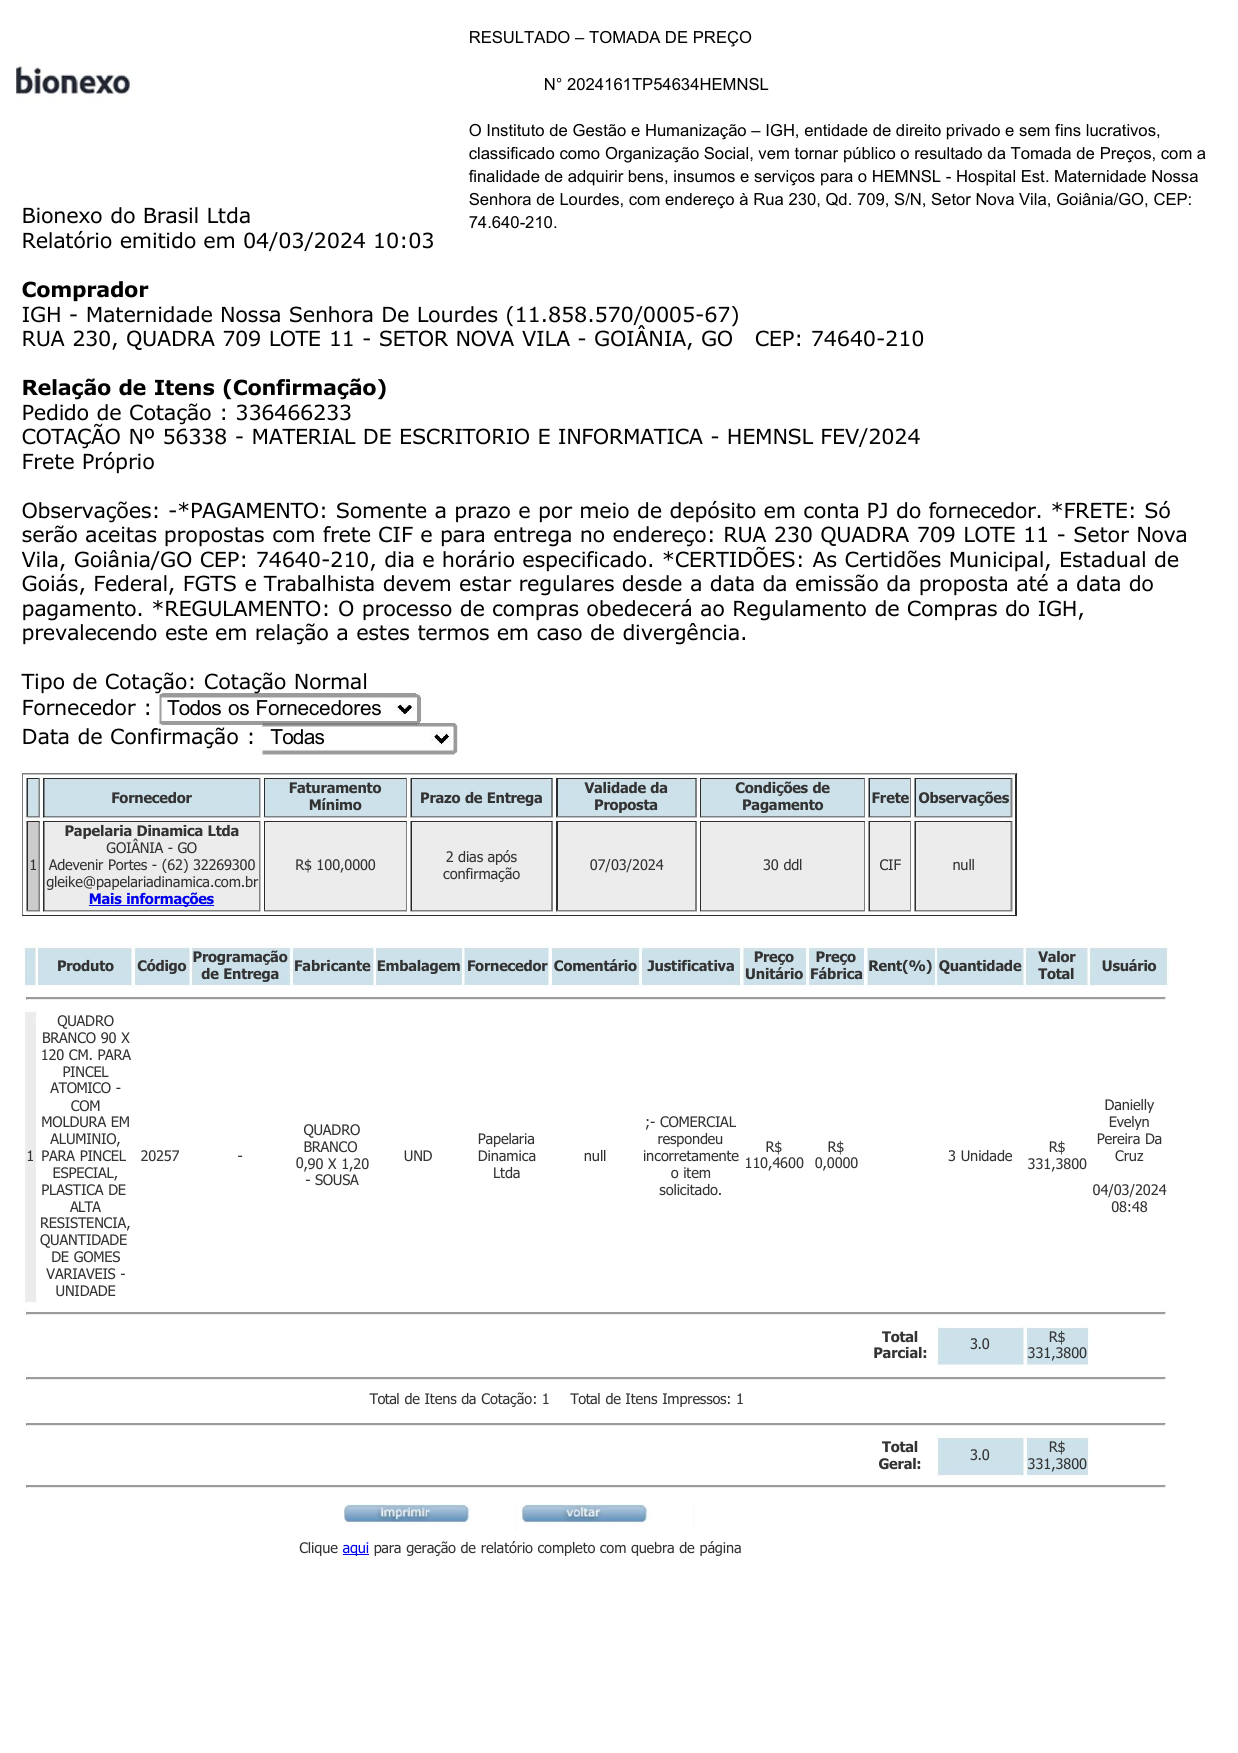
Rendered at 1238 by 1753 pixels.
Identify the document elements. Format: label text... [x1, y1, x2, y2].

text 110,4600 0,0000 [744, 1155, 879, 1172]
text Frete Próprio [21, 449, 942, 474]
text Código [137, 958, 208, 975]
text .0 [977, 1336, 1011, 1353]
text Preço Preço [753, 948, 884, 966]
text Bionexo do Brasil Ltda [21, 204, 458, 229]
text BRANCO [303, 1139, 390, 1156]
text Cruz [1115, 1148, 1183, 1165]
text N° 2024161TP54634HEMNSL [543, 75, 794, 94]
text Total de Itens da Cotação: 1 [369, 1391, 570, 1408]
text R$ [827, 1138, 866, 1155]
text Validade da [584, 780, 690, 797]
text COTAÇÃO Nº 56338 - MATERIAL DE ESCRITORIO E INFORMATICA - HEMNSL FEV/2024 [21, 425, 942, 449]
text Programação [192, 948, 309, 966]
text Vila, Goiânia/GO CEP: 74640-210, dia e horário especificado. *CERTIDÕES: As Certidões Municipal, Estadual de [21, 547, 1206, 572]
text Comprador [21, 278, 173, 302]
text ALTA [70, 1199, 203, 1216]
text Mais informações [89, 891, 282, 908]
picture [14, 37, 173, 154]
text ALUMINIO, [50, 1131, 203, 1148]
text pagamento. *REGULAMENTO: O processo de compras obedecerá ao Regulamento de Compras do IGH, [21, 596, 1206, 621]
text 07/03/2024 [589, 857, 685, 874]
picture [22, 945, 1169, 987]
picture [23, 994, 1168, 1002]
text RESULTADO – TOMADA DE PREÇO [468, 29, 794, 48]
text Frete Observações [871, 789, 1031, 807]
text 331,3800 [1027, 1456, 1108, 1473]
text Prazo de Entrega [420, 789, 564, 807]
text 3 Unidade [948, 1147, 1033, 1165]
text de Entrega [201, 966, 309, 983]
text RESISTENCIA, [40, 1215, 153, 1232]
text R$ [765, 1138, 804, 1155]
text Papelaria Dinamica Ltda [64, 823, 282, 840]
text MOLDURA EM [41, 1114, 203, 1131]
text Total [882, 1328, 949, 1346]
text Valor [1038, 948, 1097, 966]
text RUA 230, QUADRA 709 LOTE 11 - SETOR NOVA VILA - GOIÂNIA, GO CEP: 74640-210 [21, 327, 944, 351]
text solicitado. [659, 1181, 744, 1198]
text Goiás, Federal, FGTS e Trabalhista devem estar regulares desde a data da emissão da proposta até a data do [21, 572, 1206, 596]
text DE GOMES [51, 1249, 153, 1266]
text PLASTICA DE [41, 1182, 203, 1199]
text - [237, 1147, 264, 1165]
text R$ [1048, 1138, 1108, 1156]
text Danielly [1104, 1097, 1183, 1114]
text ESPECIAL, [52, 1165, 203, 1182]
text prevalecendo este em relação a estes termos em caso de divergência. [21, 621, 1206, 645]
text 1 [26, 1147, 56, 1165]
text R$ 100,0000 [295, 857, 397, 874]
text R$ [1048, 1328, 1108, 1346]
text Dinamica [478, 1148, 557, 1165]
text O Instituto de Gestão e Humanização – IGH, entidade de direito privado e sem fins lucrativos, [468, 122, 1231, 140]
text Usuário [1102, 958, 1178, 975]
text PINCEL [62, 1064, 152, 1080]
text ATOMICO - [50, 1080, 203, 1097]
text Faturamento [289, 780, 403, 797]
picture [23, 1482, 1168, 1490]
text Evelyn [1109, 1114, 1183, 1131]
text SOUSA [315, 1172, 381, 1189]
text Pedido de Cotação : 336466233 [21, 401, 942, 425]
text incorretamente [643, 1148, 760, 1165]
text finalidade de adquirir bens, insumos e serviços para o HEMNSL - Hospital Est. Maternidade Nossa [468, 168, 1231, 186]
text R$ [1048, 1438, 1108, 1456]
text classificado como Organização Social, vem tornar público o resultado da Tomada de Preços, com a [468, 145, 1231, 163]
text UNIDADE [55, 1283, 153, 1300]
text Parcial: [873, 1346, 949, 1362]
text Tipo de Cotação: Cotação Normal [21, 670, 405, 694]
text 0 [296, 1155, 325, 1172]
text PARA PINCEL 20257 [56, 1148, 203, 1165]
text Papelaria [478, 1131, 557, 1148]
text confirmação [443, 866, 541, 883]
text QUADRO [303, 1121, 390, 1139]
text QUANTIDADE [40, 1232, 153, 1249]
text ;- COMERCIAL [645, 1114, 758, 1131]
text null [584, 1147, 628, 1165]
text 30 ddl [763, 857, 824, 874]
text 331,3800 [1027, 1346, 1108, 1362]
text o item [671, 1165, 760, 1182]
text gleike@papelariadinamica.com.br [46, 874, 282, 891]
text Unitário Fábrica [745, 966, 884, 983]
picture [23, 1420, 1168, 1428]
picture [343, 1504, 517, 1532]
text Total [882, 1438, 943, 1456]
text BRANCO 90 X [42, 1030, 151, 1046]
text Geral: [878, 1456, 943, 1473]
text Total de Itens Impressos: 1 [570, 1391, 768, 1408]
picture [23, 1309, 1168, 1317]
text 04/03/2024 [1092, 1181, 1188, 1198]
text CIF [879, 857, 923, 874]
text .0 [977, 1446, 1011, 1463]
text GOIÂNIA - GO [106, 840, 282, 857]
text 74.640-210. [468, 214, 582, 233]
picture [521, 1504, 695, 1532]
picture [935, 1325, 1090, 1366]
text Fabricante Embalagem Fornecedor Comentário Justificativa [294, 958, 759, 975]
text null [952, 857, 997, 874]
picture [22, 1009, 38, 1304]
text Fornecedor : Todos os Fornecedores [21, 696, 405, 721]
text Ltda [493, 1165, 557, 1182]
picture [935, 1435, 1090, 1477]
text serão aceitas propostas com frete CIF e para entrega no endereço: RUA 230 QUADRA 709 LOTE 11 - Setor Nova [21, 523, 1206, 547]
text dias após [458, 849, 539, 866]
text Clique aqui para geração de relatório completo com quebra de página [299, 1539, 764, 1557]
text Pagamento [742, 797, 852, 814]
text 331,3800 [1027, 1156, 1108, 1172]
text Adevenir Portes - (62) 32269300 [59, 857, 282, 874]
text Produto [57, 958, 136, 975]
text Pereira Da [1097, 1131, 1183, 1148]
text Relatório emitido em 04/03/2024 10:03 [21, 229, 458, 253]
text 20 CM. PARA [48, 1046, 152, 1064]
text UND [404, 1147, 454, 1165]
text Mínimo [309, 797, 403, 814]
text IGH - Maternidade Nossa Senhora De Lourdes (11.858.570/0005-67) [21, 302, 944, 327]
text QUADRO [57, 1013, 151, 1030]
text 1 [29, 857, 59, 874]
text Rent(%) Quantidade [868, 958, 1044, 975]
text Observações: -*PAGAMENTO: Somente a prazo e por meio de depósito em conta PJ do fornecedor. *FRETE: Só [21, 498, 1206, 523]
text respondeu [657, 1131, 760, 1148]
text Condições de [735, 780, 852, 797]
text ,90 X 1,20 [325, 1156, 390, 1172]
text COM [71, 1097, 203, 1114]
text Fornecedor [111, 789, 214, 807]
text Relação de Itens (Confirmação) [21, 376, 942, 401]
text Data de Confirmação : Todas [21, 725, 405, 749]
picture [157, 693, 458, 755]
picture [19, 770, 1019, 918]
text Proposta [594, 797, 690, 814]
text Total [1038, 966, 1097, 983]
text Senhora de Lourdes, com endereço à Rua 230, Qd. 709, S/N, Setor Nova Vila, Goiânia/GO, CEP: [468, 191, 1231, 209]
text VARIAVEIS - [46, 1266, 153, 1283]
text 08:48 [1111, 1198, 1188, 1215]
picture [23, 1374, 1168, 1382]
